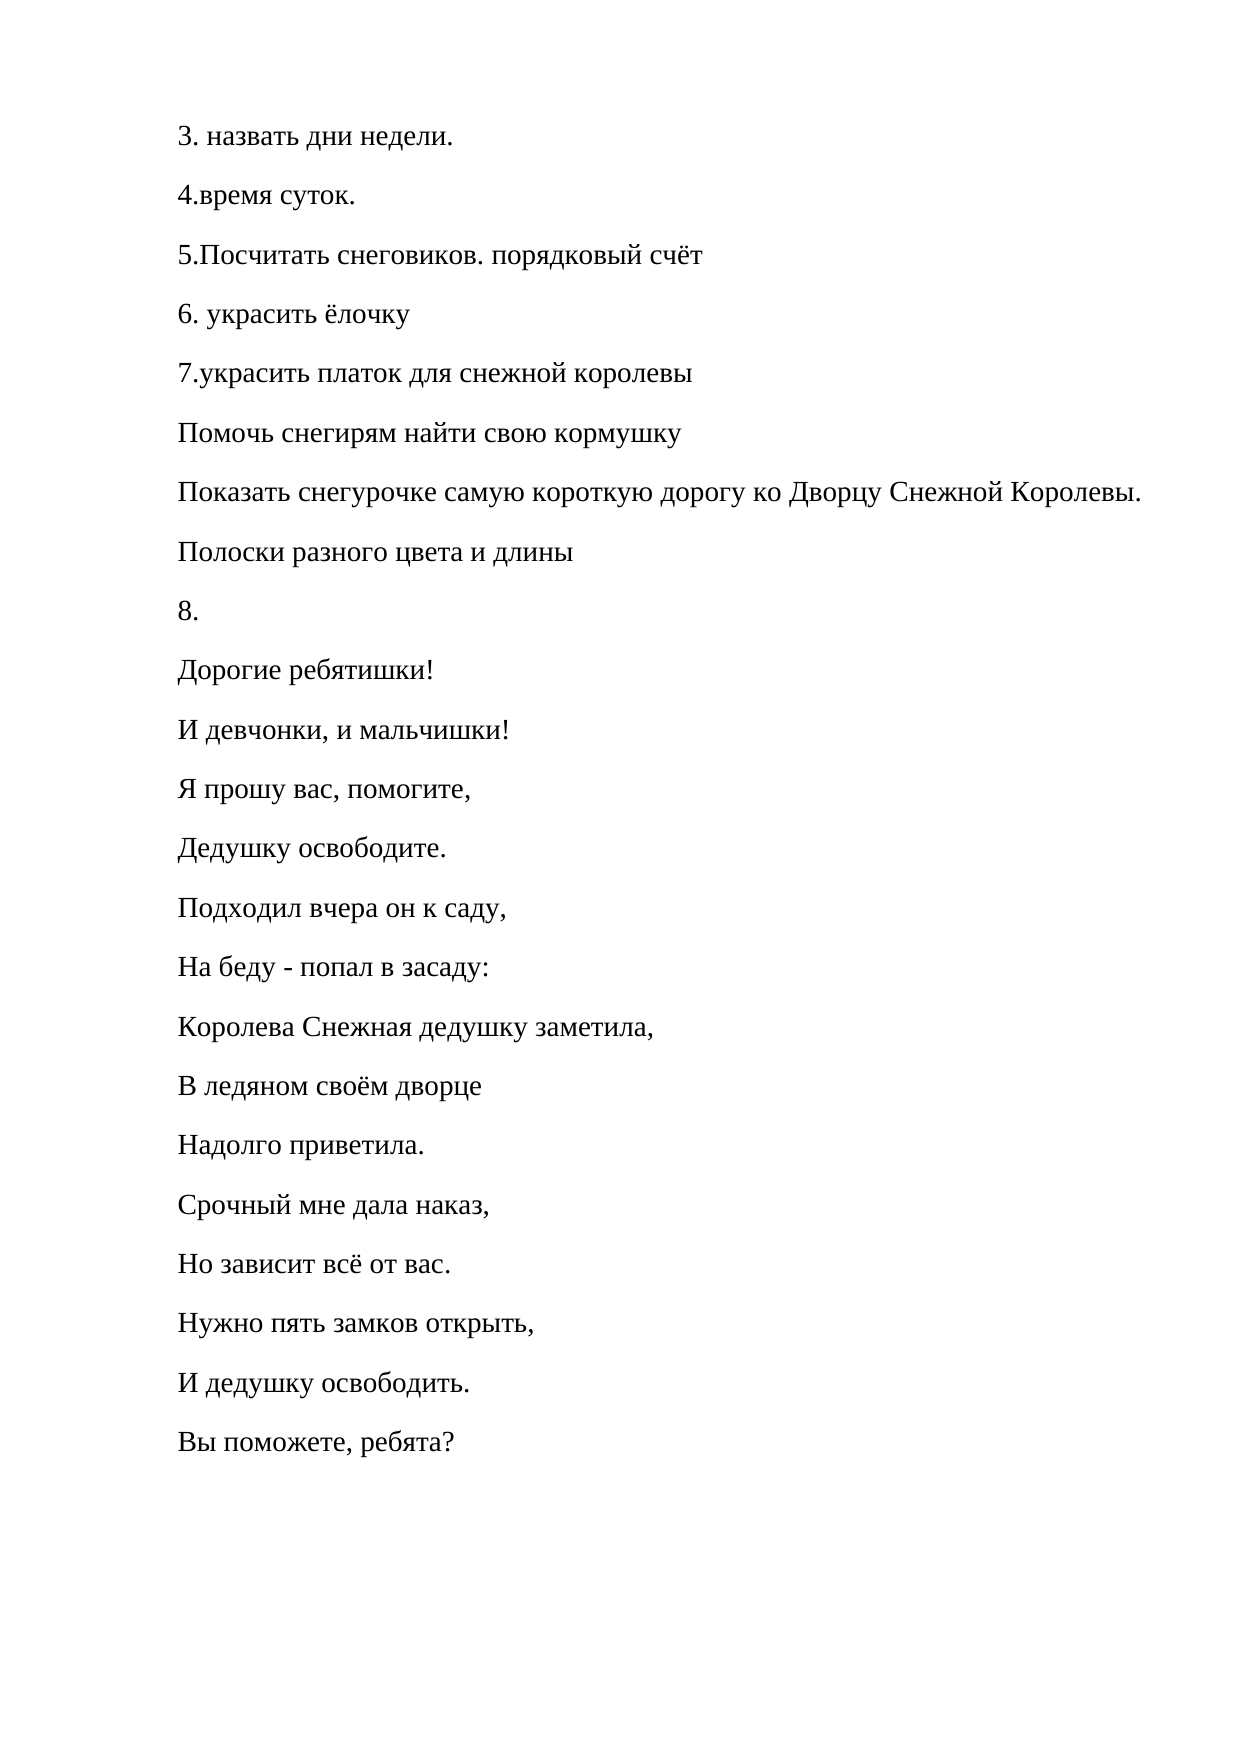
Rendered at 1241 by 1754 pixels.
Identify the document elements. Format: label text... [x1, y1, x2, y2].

text Дорогие ребятишки! [177, 652, 1152, 686]
text Надолго приветила. [177, 1127, 1152, 1161]
text Королева Снежная дедушку заметила, [177, 1009, 1152, 1042]
text Показать снегурочке самую короткую дорогу ко Дворцу Снежной Королевы. [177, 474, 1152, 508]
text Срочный мне дала наказ, [177, 1187, 1152, 1220]
text Но зависит всё от вас. [177, 1246, 1152, 1280]
text На беду - попал в засаду: [177, 949, 1152, 983]
text 7.украсить платок для снежной королевы [177, 356, 1152, 389]
text 4.время суток. [177, 177, 1152, 211]
text В ледяном своём дворце [177, 1068, 1152, 1102]
text Вы поможете, ребята? [177, 1424, 1152, 1458]
text 3. назвать дни недели. [177, 118, 1152, 152]
text Я прошу вас, помогите, [177, 771, 1152, 805]
text И девчонки, и мальчишки! [177, 712, 1152, 745]
text Дедушку освободите. [177, 831, 1152, 864]
text 6. украсить ёлочку [177, 296, 1152, 330]
text 5.Посчитать снеговиков. порядковый счёт [177, 237, 1152, 270]
text Нужно пять замков открыть, [177, 1306, 1152, 1339]
text И дедушку освободить. [177, 1365, 1152, 1398]
text Помочь снегирям найти свою кормушку [177, 415, 1152, 448]
text 8. [177, 593, 1152, 627]
text Полоски разного цвета и длины [177, 534, 1152, 567]
text Подходил вчера он к саду, [177, 890, 1152, 923]
